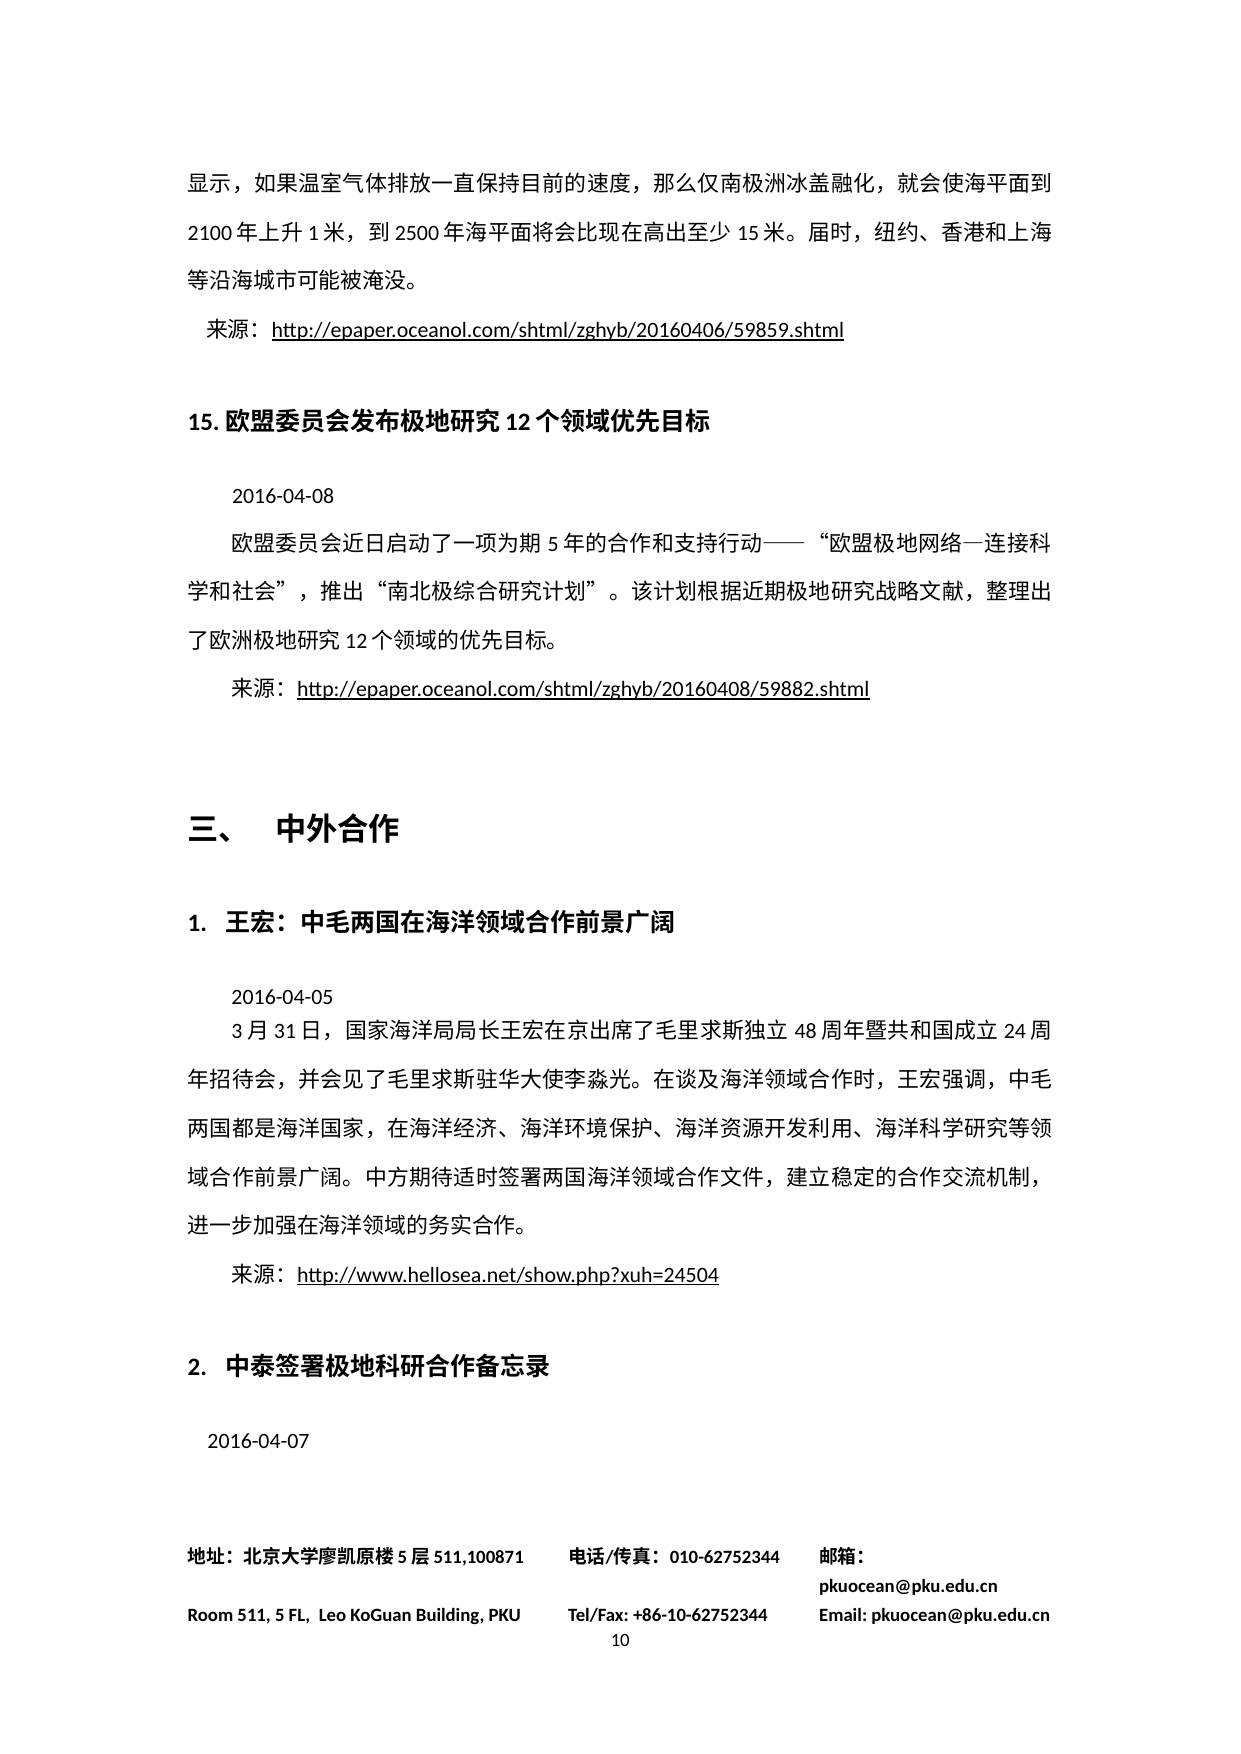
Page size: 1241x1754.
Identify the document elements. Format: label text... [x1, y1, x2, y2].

subtitle 王宏：中毛两国在海洋领域合作前景广阔 [187, 888, 1053, 953]
text 3月31日，国家海洋局局长王宏在京出席了毛里求斯独立48周年暨共和国成立24周年招待会，并会见了毛里求斯驻华大使李淼光。在谈及海洋领域合作时，王宏强调，中毛两国都是海洋国家，在海洋经济、海洋环境保护、海洋资源开发利用、海洋科学研究等领域合作前景广阔。中方期待适时签署两国海洋领域合作文件，建立稳定的合作交流机制，进一步加强在海洋领域的务实合作。 [187, 1013, 1053, 1241]
text 来源：http://www.hellosea.net/show.php?xuh=24504 [187, 1256, 1053, 1289]
subtitle 中泰签署极地科研合作备忘录 [187, 1332, 1053, 1397]
text 2016-04-07 [187, 1424, 1053, 1456]
text 欧盟委员会近日启动了一项为期5年的合作和支持行动——“欧盟极地网络—连接科学和社会”，推出“南北极综合研究计划”。该计划根据近期极地研究战略文献，整理出了欧洲极地研究12个领域的优先目标。 [187, 525, 1053, 655]
subtitle 欧盟委员会发布极地研究12个领域优先目标 [187, 387, 1053, 452]
text 2016-04-05 [187, 981, 1053, 1013]
list 2016-04-08 [225, 479, 1053, 512]
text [187, 166, 1053, 344]
list 来源：http://epaper.oceanol.com/shtml/zghyb/20160408/59882.shtml [187, 671, 1053, 703]
subtitle 中外合作 [187, 794, 1053, 859]
